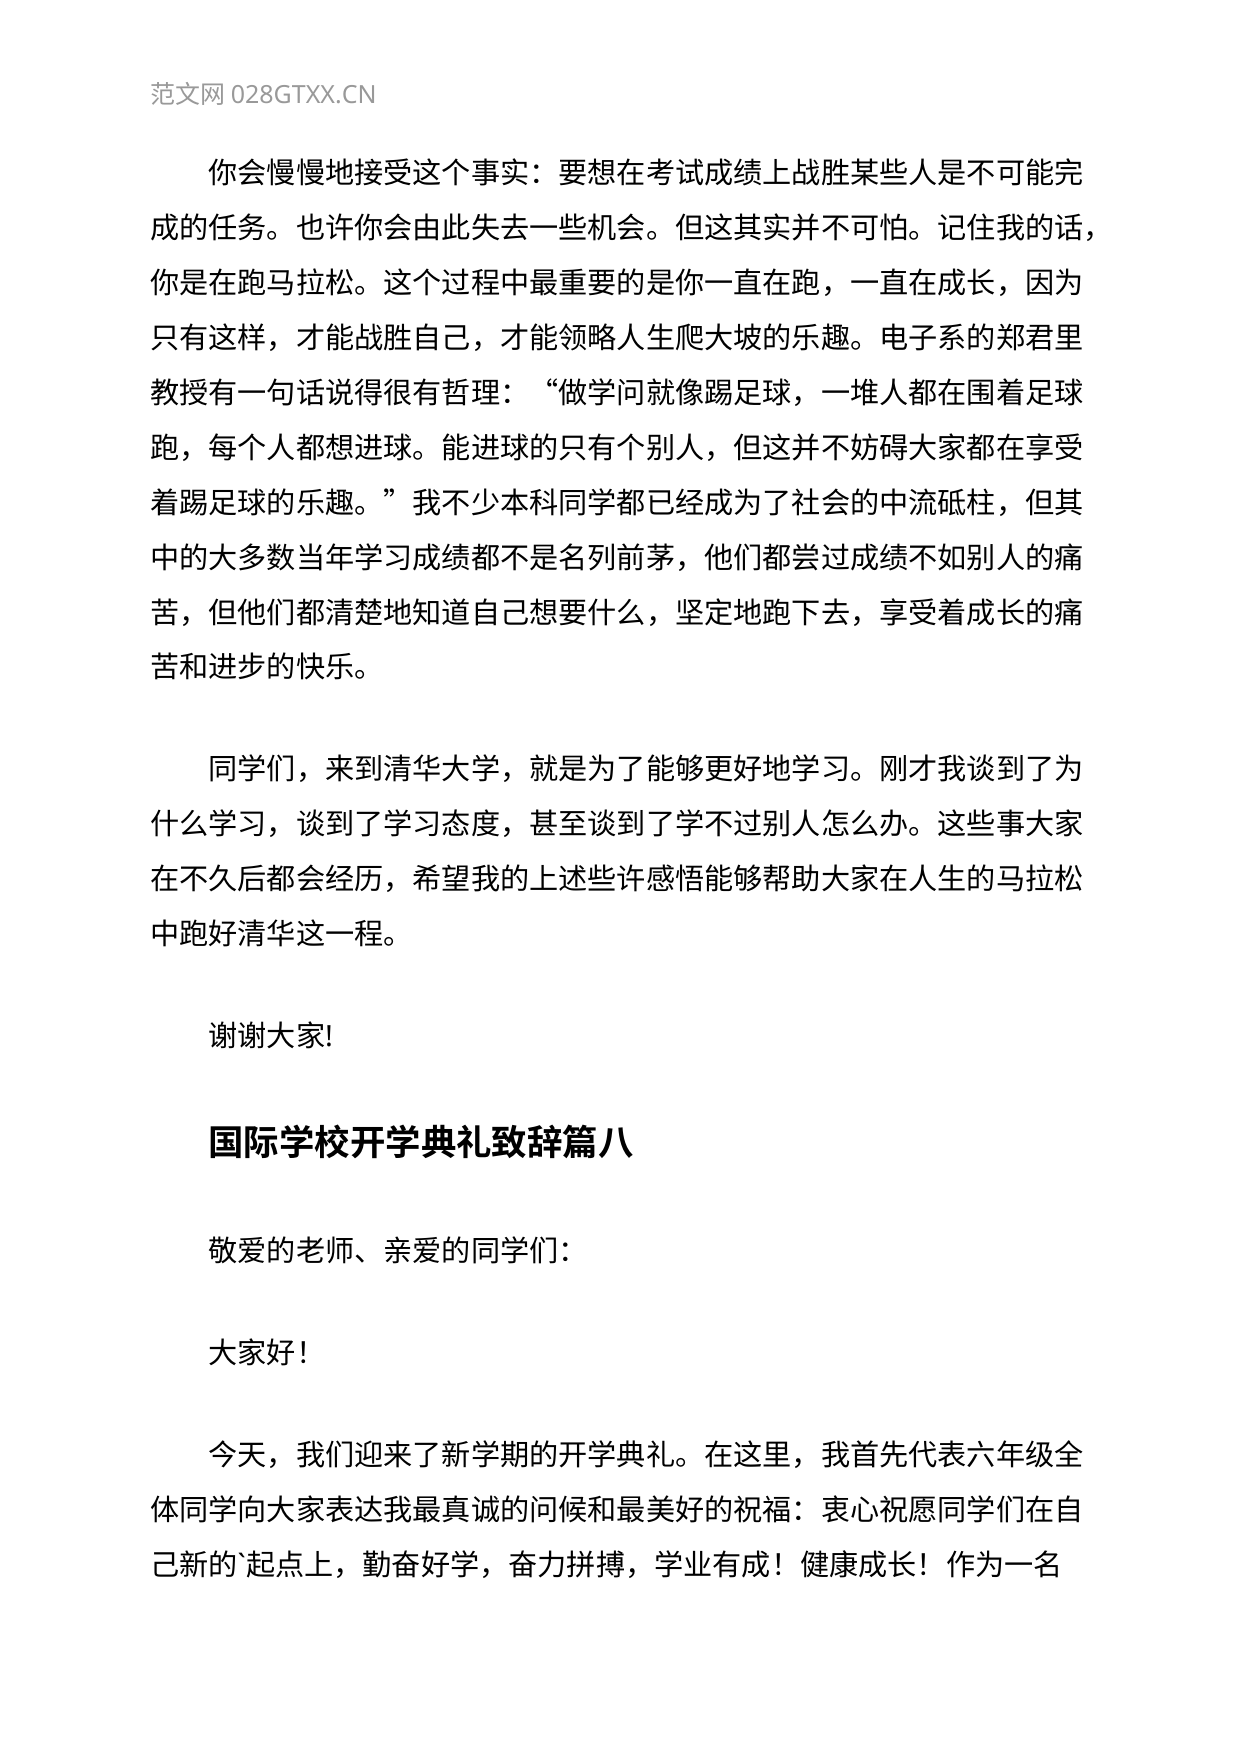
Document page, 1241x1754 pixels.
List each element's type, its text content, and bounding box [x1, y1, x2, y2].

text 你会慢慢地接受这个事实：要想在考试成绩上战胜某些人是不可能完成的任务。也许你会由此失去一些机会。但这其实并不可怕。记住我的话，你是在跑马拉松。这个过程中最重要的是你一直在跑，一直在成长，因为只有这样，才能战胜自己，才能领略人生爬大坡的乐趣。电子系的郑君里教授有一句话说得很有哲理：“做学问就像踢足球，一堆人都在围着足球跑，每个人都想进球。能进球的只有个别人，但这并不妨碍大家都在享受着踢足球的乐趣。”我不少本科同学都已经成为了社会的中流砥柱，但其中的大多数当年学习成绩都不是名列前茅，他们都尝过成绩不如别人的痛苦，但他们都清楚地知道自己想要什么，坚定地跑下去，享受着成长的痛苦和进步的快乐。 [150, 150, 1090, 686]
text 敬爱的老师、亲爱的同学们： [150, 1228, 1090, 1270]
text 国际学校开学典礼致辞篇八 [150, 1114, 1090, 1166]
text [150, 1431, 1090, 1583]
text 谢谢大家! [150, 1012, 1090, 1055]
text 大家好！ [150, 1329, 1090, 1372]
text 同学们，来到清华大学，就是为了能够更好地学习。刚才我谈到了为什么学习，谈到了学习态度，甚至谈到了学不过别人怎么办。这些事大家在不久后都会经历，希望我的上述些许感悟能够帮助大家在人生的马拉松中跑好清华这一程。 [150, 746, 1090, 953]
